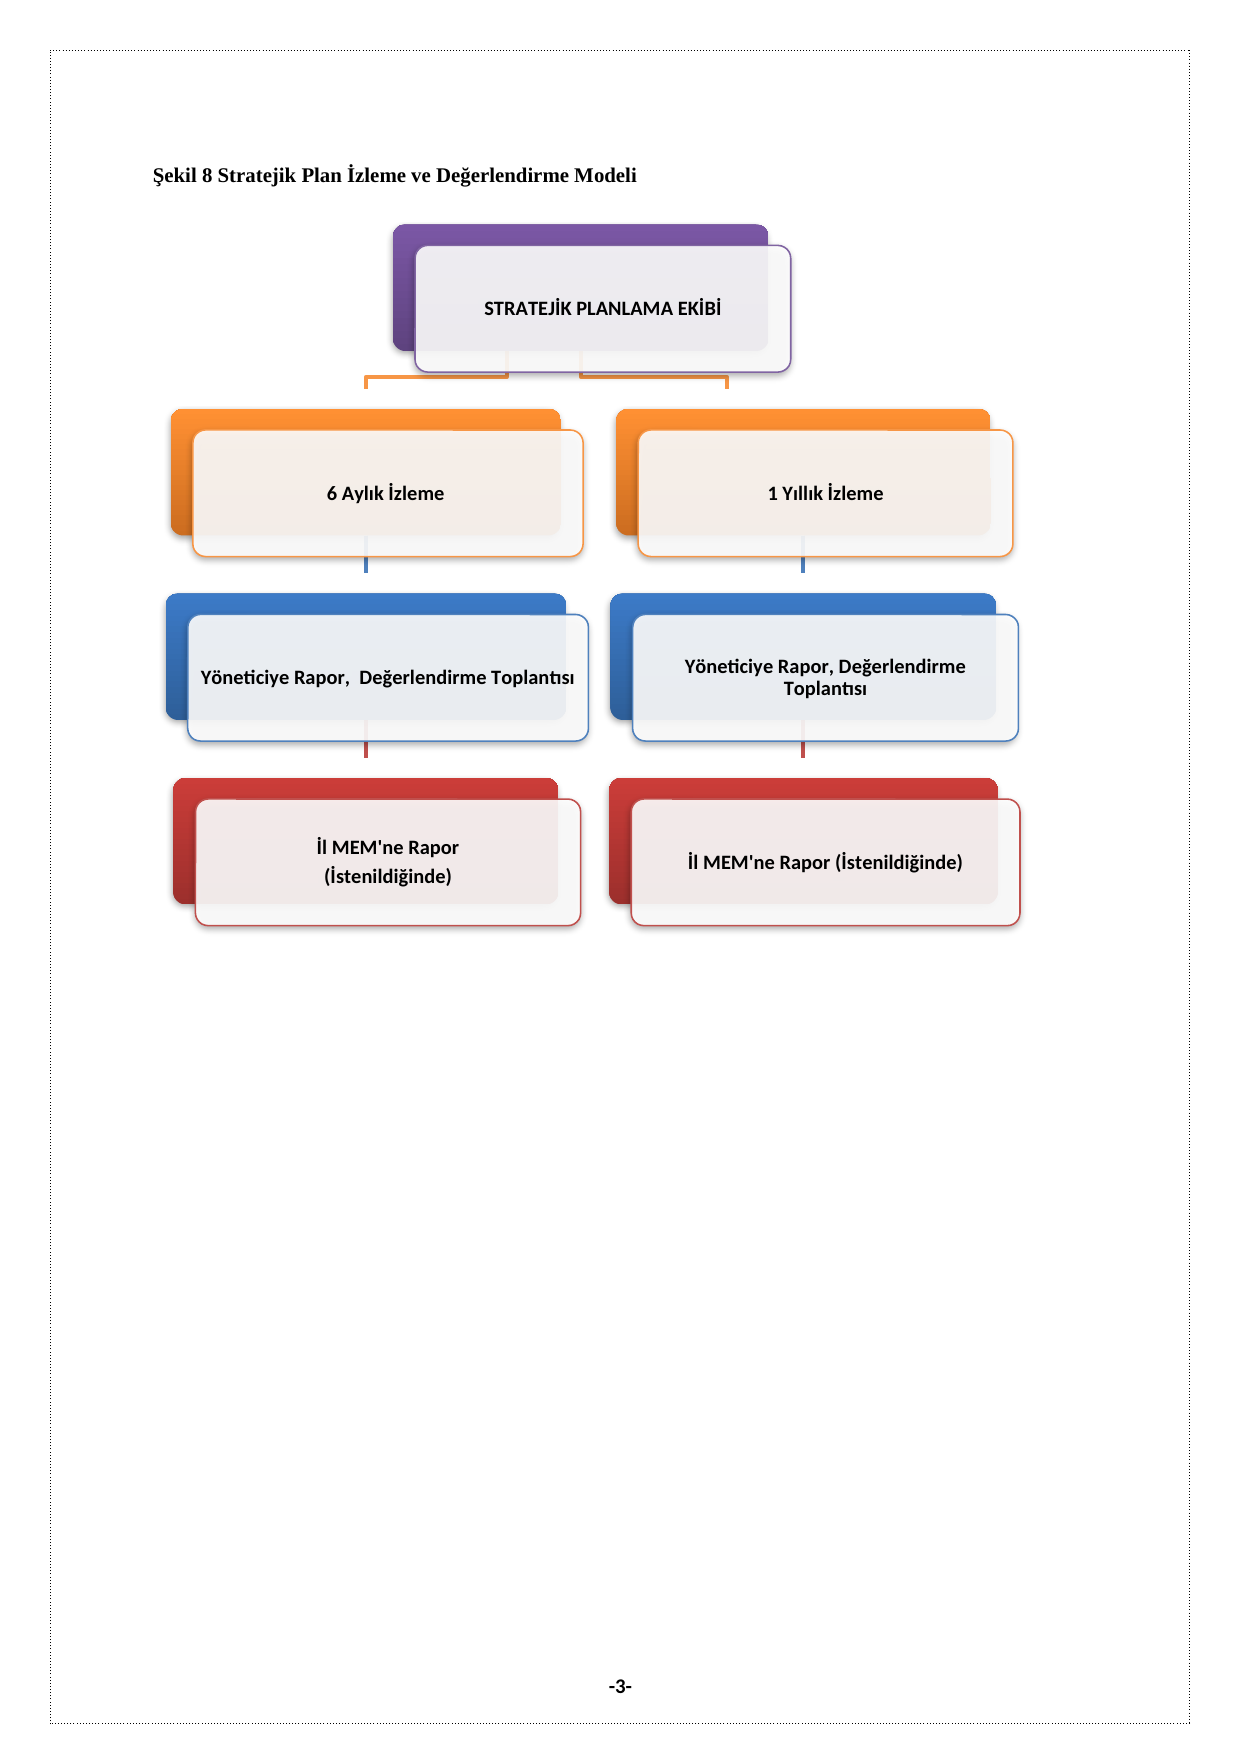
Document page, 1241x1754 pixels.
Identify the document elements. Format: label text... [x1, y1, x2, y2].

subtitle Şekil 8 Stratejik Plan İzleme ve Değerlendirme Modeli [147, 163, 1107, 187]
